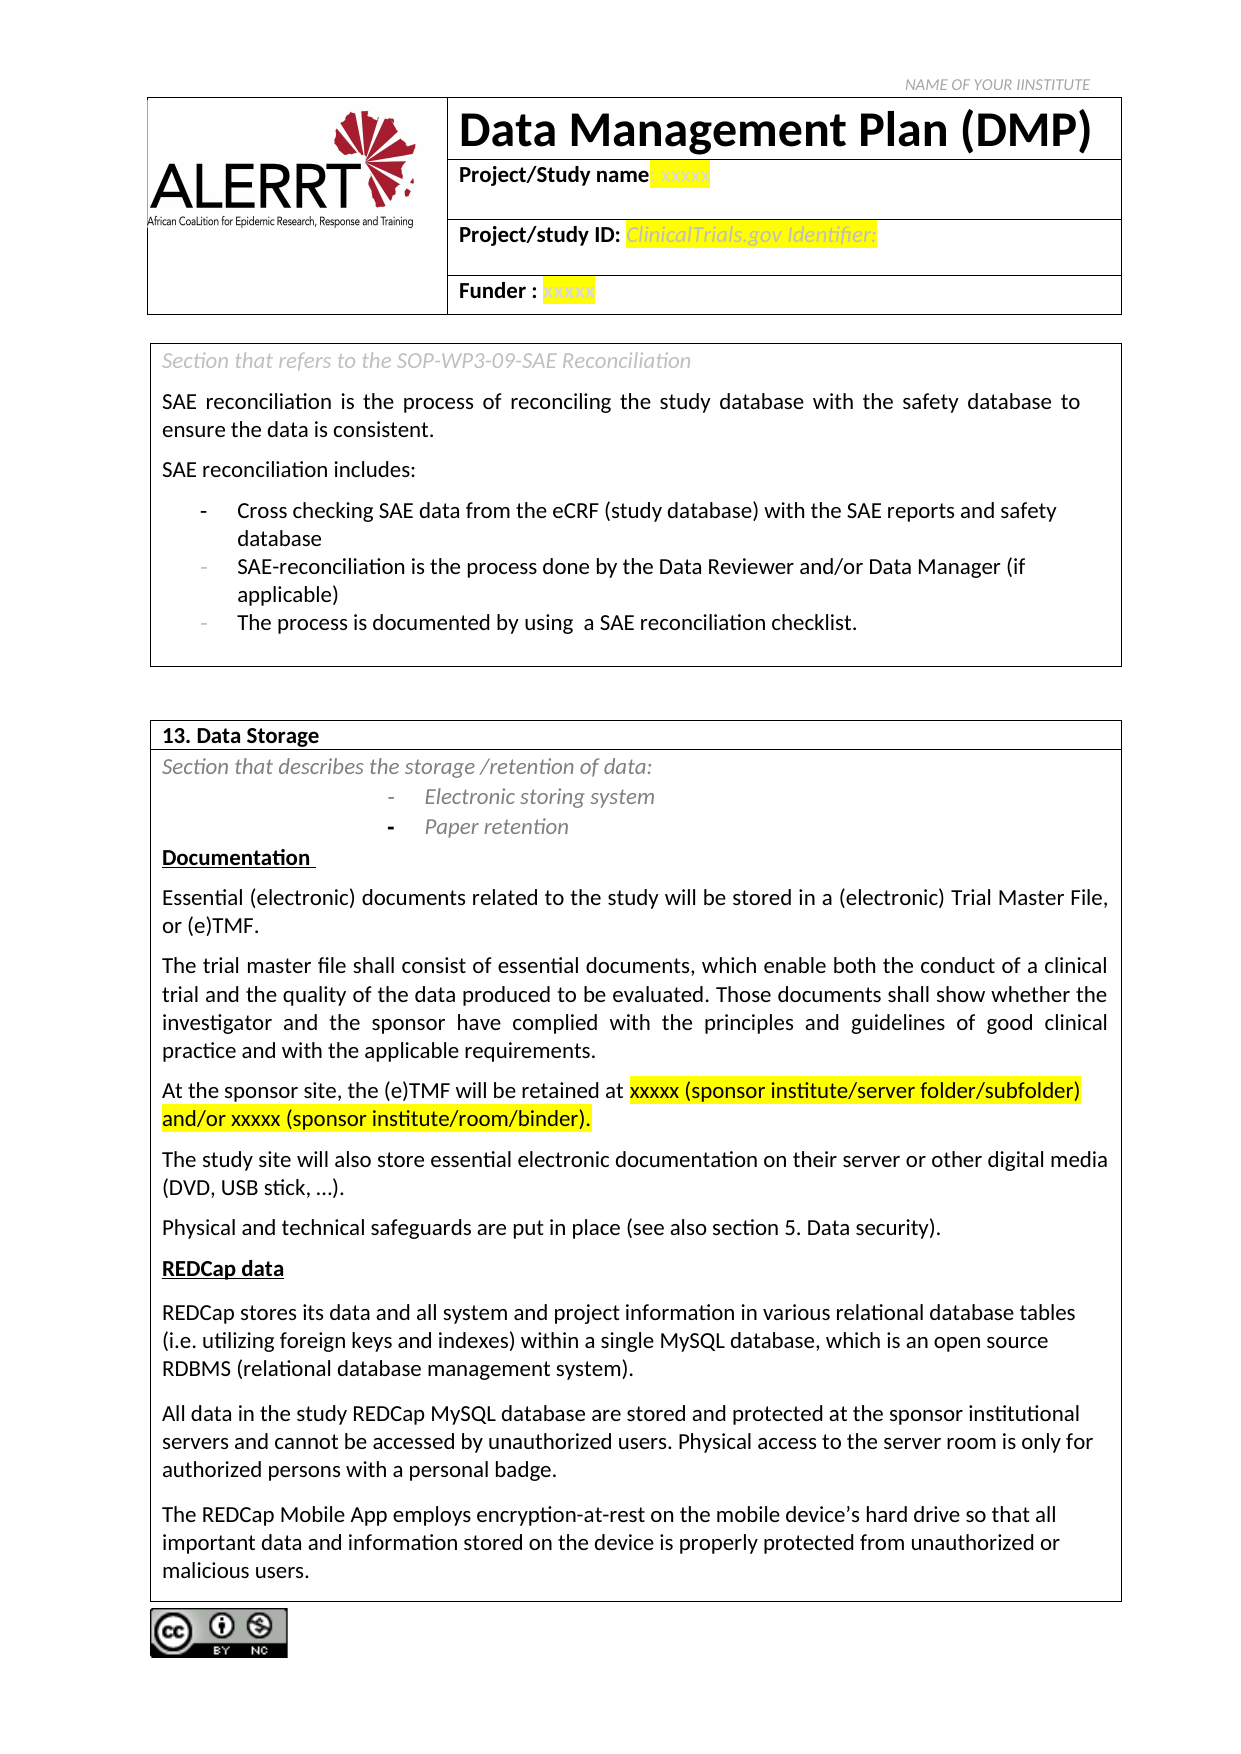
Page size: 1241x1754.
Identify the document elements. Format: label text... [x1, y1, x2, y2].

picture [150, 1608, 288, 1658]
table_header 13. Data Storage [151, 721, 1121, 749]
table_cell Section that describes the storage /retention of data: Electronic storing system Paper retention Documentation Essential (electronic) documents related to the study will be stored in a (electronic) Trial Master File, or (e)TMF. The trial master file shall consist of essential documents, which enable both the conduct of a clinical trial and the quality of the data produced to be evaluated. Those documents shall show whether the investigator and the sponsor have complied with the principles and guidelines of good clinical practice and with the applicable requirements. At the sponsor site, the (e)TMF will be retained at xxxxx (sponsor institute/server folder/subfolder) and/or xxxxx (sponsor institute/room/binder). The study site will also store essential electronic documentation on their server or other digital media (DVD, USB stick, …). Physical and technical safeguards are put in place (see also section 5. Data security). REDCap data REDCap stores its data and all system and project information in various relational database tables (i.e. utilizing foreign keys and indexes) within a single MySQL database, which is an open source RDBMS (relational database management system). All data in the study REDCap MySQL database are stored and protected at the sponsor institutional servers and cannot be accessed by unauthorized users. Physical access to the server room is only for authorized persons with a personal badge. The REDCap Mobile App employs encryption-at-rest on the mobile device’s hard drive so that all important data and information stored on the device is properly protected from unauthorized or malicious users. [151, 750, 1121, 1601]
picture [147, 100, 424, 228]
